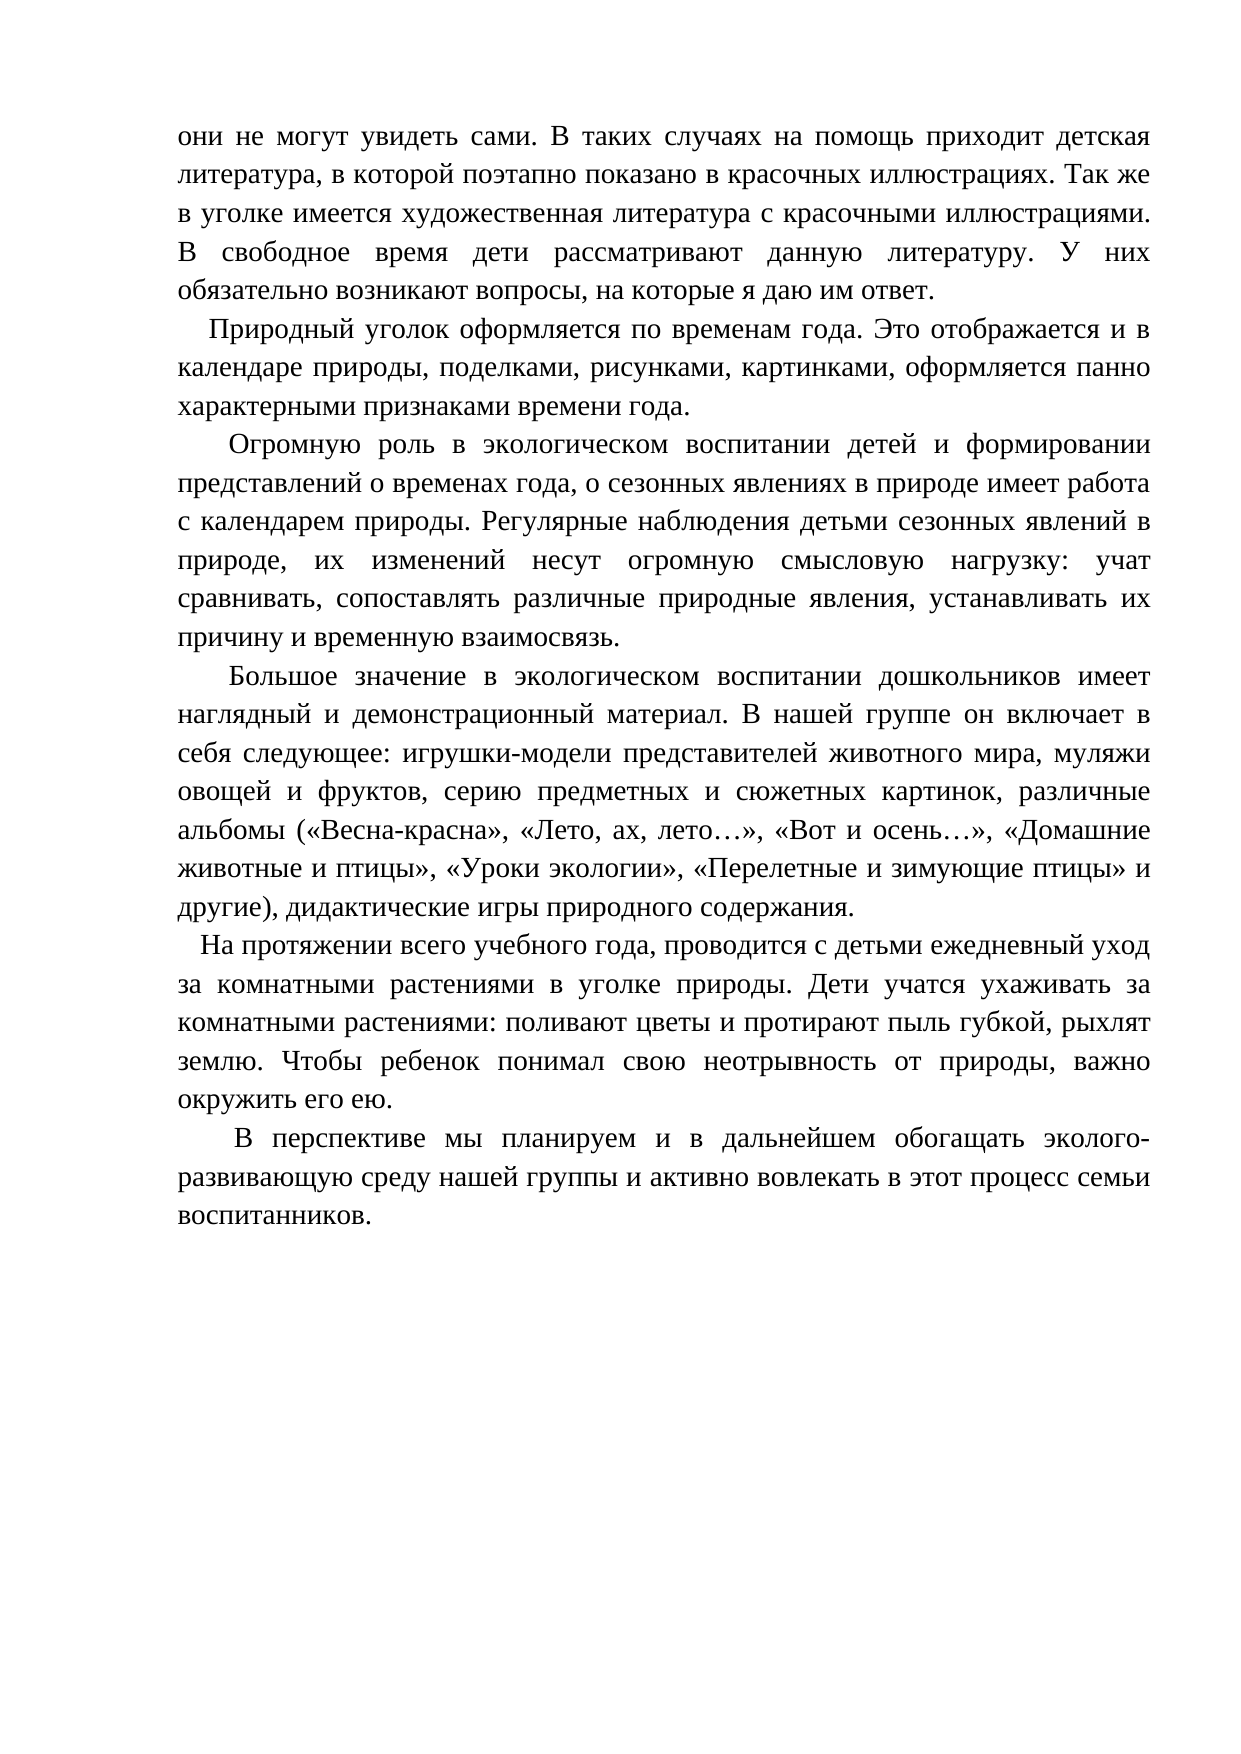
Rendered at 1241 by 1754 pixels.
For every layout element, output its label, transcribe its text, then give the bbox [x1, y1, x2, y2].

text Большое значение в экологическом воспитании дошкольников имеет наглядный и демонстрационный материал. В нашей группе он включает в себя следующее: игрушки-модели представителей животного мира, муляжи овощей и фруктов, серию предметных и сюжетных картинок, различные альбомы («Весна-красна», «Лето, ах, лето…», «Вот и осень…», «Домашние животные и птицы», «Уроки экологии», «Перелетные и зимующие птицы» и другие), дидактические игры природного содержания. [177, 658, 1152, 922]
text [177, 118, 1152, 306]
text На протяжении всего учебного года, проводится с детьми ежедневный уход за комнатными растениями в уголке природы. Дети учатся ухаживать за комнатными растениями: поливают цветы и протирают пыль губкой, рыхлят землю. Чтобы ребенок понимал свою неотрывность от природы, важно окружить его ею. [177, 927, 1152, 1115]
text Огромную роль в экологическом воспитании детей и формировании представлений о временах года, о сезонных явлениях в природе имеет работа с календарем природы. Регулярные наблюдения детьми сезонных явлений в природе, их изменений несут огромную смысловую нагрузку: учат сравнивать, сопоставлять различные природные явления, устанавливать их причину и временную взаимосвязь. [177, 426, 1152, 653]
text Природный уголок оформляется по временам года. Это отображается и в календаре природы, поделками, рисунками, картинками, оформляется панно характерными признаками времени года. [177, 311, 1152, 421]
text В перспективе мы планируем и в дальнейшем обогащать эколого-развивающую среду нашей группы и активно вовлекать в этот процесс семьи воспитанников. [177, 1120, 1152, 1231]
